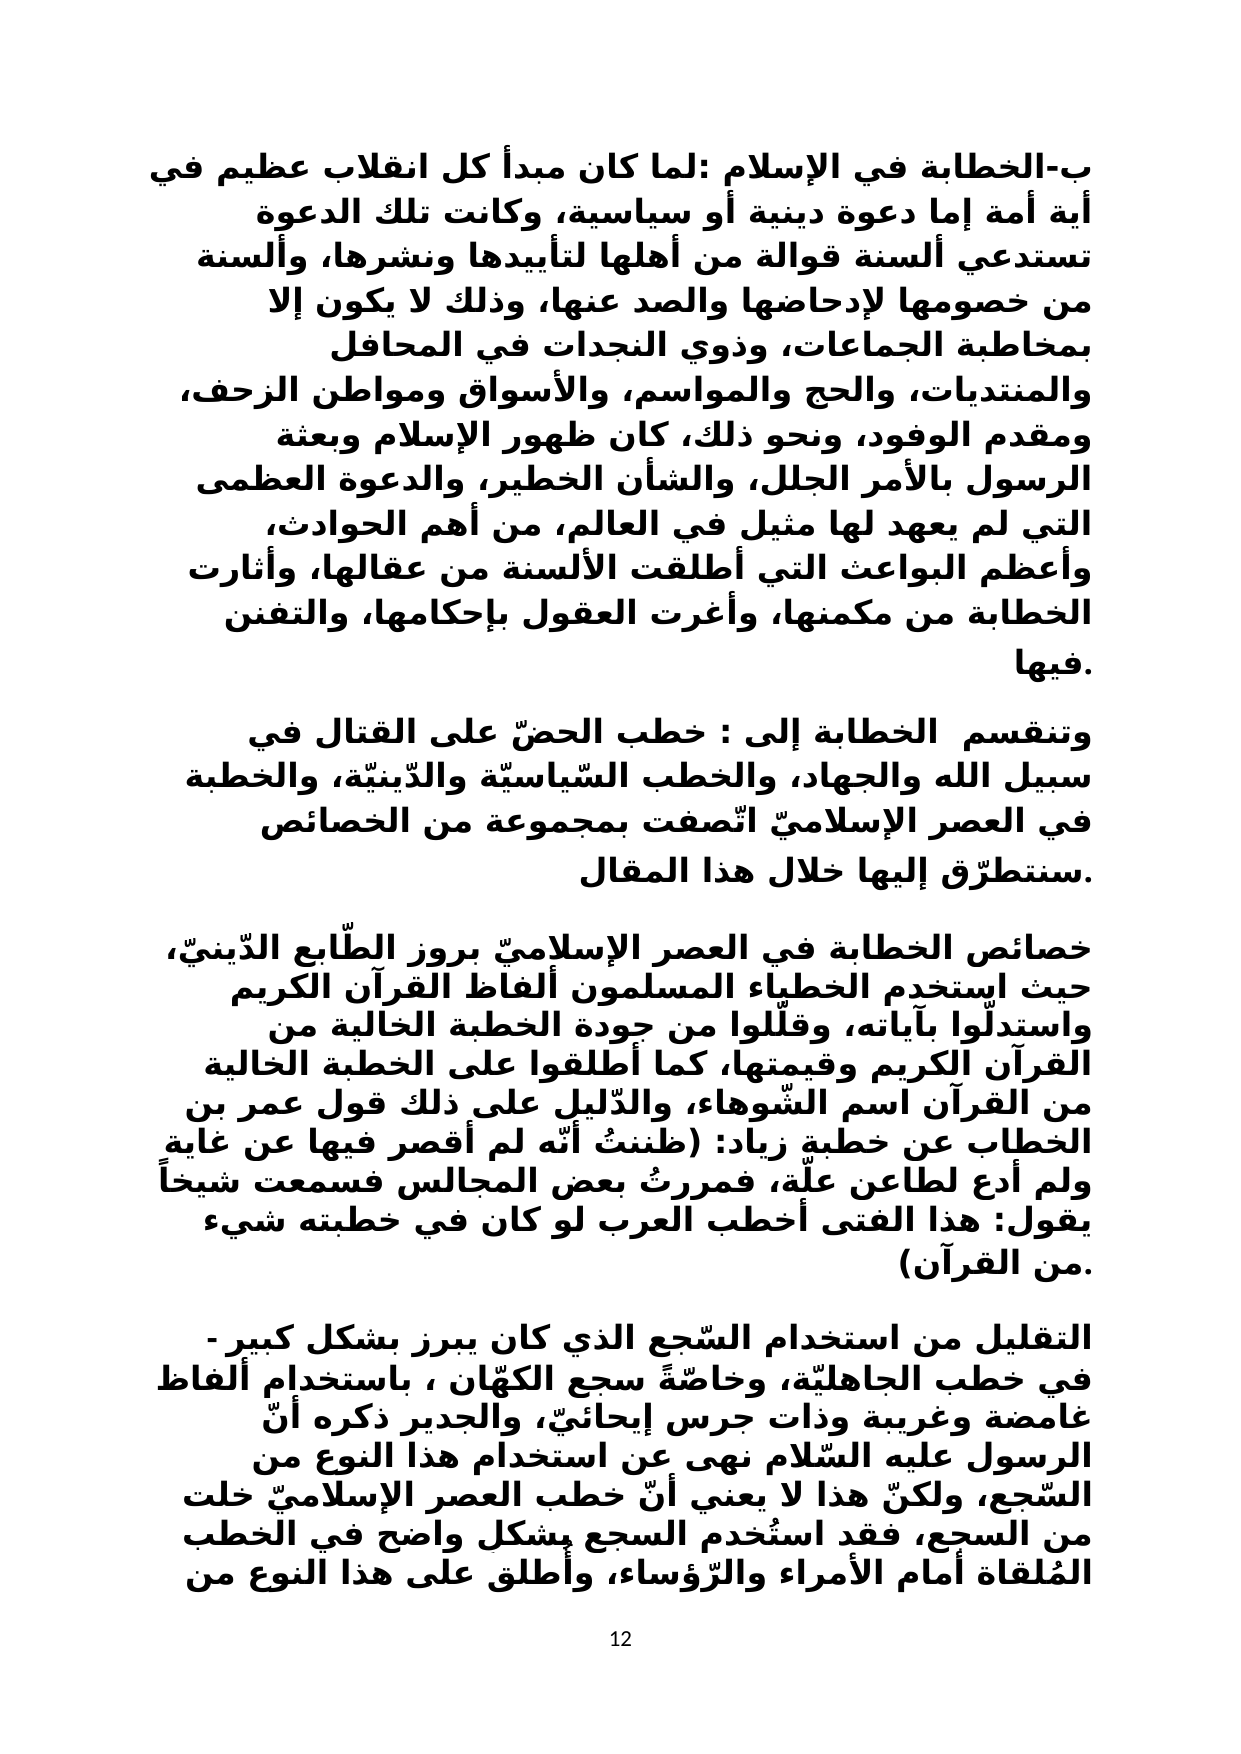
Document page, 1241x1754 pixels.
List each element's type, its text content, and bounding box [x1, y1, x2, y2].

text ب-الخطابة في الإسلام :لما كان مبدأ كل انقلاب عظيم في أية أمة إما دعوة دينية أو سياسية، وكانت تلك الدعوة تستدعي ألسنة قوالة من أهلها لتأييدها ونشرها، وألسنة من خصومها لإدحاضها والصد عنها، وذلك لا يكون إلا بمخاطبة الجماعات، وذوي النجدات في المحافل والمنتديات، والحج والمواسم، والأسواق ومواطن الزحف، ومقدم الوفود، ونحو ذلك، كان ظهور الإسلام وبعثة الرسول بالأمر الجلل، والشأن الخطير، والدعوة العظمى التي لم يعهد لها مثيل في العالم، من أهم الحوادث، وأعظم البواعث التي أطلقت الألسنة من عقالها، وأثارت الخطابة من مكمنها، وأغرت العقول بإحكامها، والتفنن فيها. [148, 148, 1093, 684]
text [148, 1314, 1093, 1592]
text وتنقسم الخطابة إلى : خطب الحضّ على القتال في سبيل الله والجهاد، والخطب السّياسيّة والدّينيّة، والخطبة في العصر الإسلاميّ اتّصفت بمجموعة من الخصائص سنتطرّق إليها خلال هذا المقال. [148, 712, 1093, 892]
text خصائص الخطابة في العصر الإسلاميّ بروز الطّابع الدّينيّ، حيث استخدم الخطباء المسلمون ألفاظ القرآن الكريم واستدلّوا بآياته، وقلّلوا من جودة الخطبة الخالية من القرآن الكريم وقيمتها، كما أطلقوا على الخطبة الخالية من القرآن اسم الشّوهاء، والدّليل على ذلك قول عمر بن الخطاب عن خطبة زياد: (ظننتُ أنّه لم أقصر فيها عن غاية ولم أدع لطاعن علّة، فمررتُ بعض المجالس فسمعت شيخاً يقول: هذا الفتى أخطب العرب لو كان في خطبته شيء من القرآن). [148, 928, 1083, 1284]
